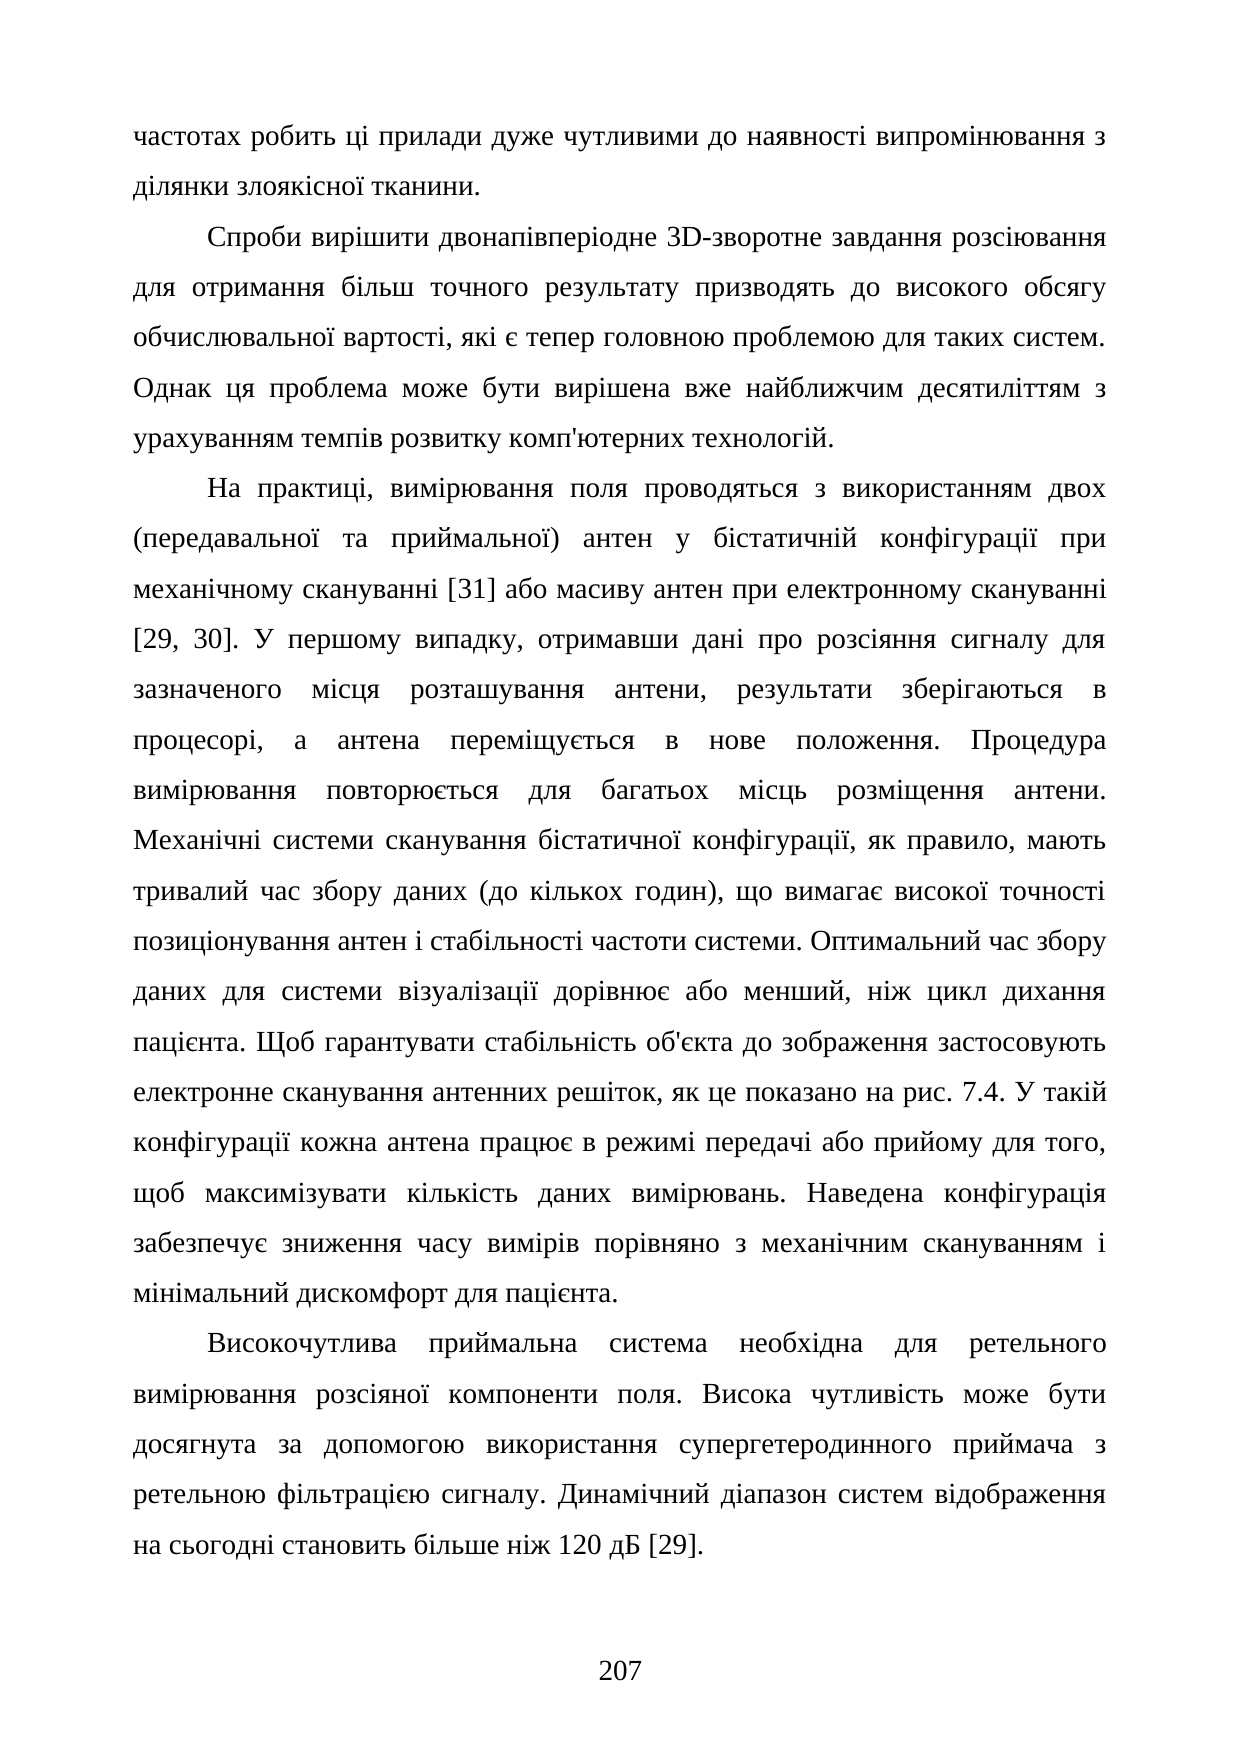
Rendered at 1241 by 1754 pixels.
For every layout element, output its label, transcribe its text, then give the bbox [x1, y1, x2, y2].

text На практиці, вимірювання поля проводяться з використанням двох (передавальної та приймальної) антен у бістатичній конфігурації при механічному скануванні [31] або масиву антен при електронному скануванні [29, 30]. У першому випадку, отримавши дані про розсіяння сигналу для зазначеного місця розташування антени, результати зберігаються в процесорі, а антена переміщується в нове положення. Процедура вимірювання повторюється для багатьох місць розміщення антени. Механічні системи сканування бістатичної конфігурації, як правило, мають тривалий час збору даних (до кількох годин), що вимагає високої точності позиціонування антен і стабільності частоти системи. Оптимальний час збору даних для системи візуалізації дорівнює або менший, ніж цикл дихання пацієнта. Щоб гарантувати стабільність об'єкта до зображення застосовують електронне сканування антенних решіток, як це показано на рис. 7.4. У такій конфігурації кожна антена працює в режимі передачі або прийому для того, щоб максимізувати кількість даних вимірювань. Наведена конфігурація забезпечує зниження часу вимірів порівняно з механічним скануванням і мінімальний дискомфорт для пацієнта. [133, 470, 1107, 1309]
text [133, 118, 1107, 202]
text Високочутлива приймальна система необхідна для ретельного вимірювання розсіяної компоненти поля. Висока чутливість може бути досягнута за допомогою використання супергетеродинного приймача з ретельною фільтрацією сигналу. Динамічний діапазон систем відображення на сьогодні становить більше ніж 120 дБ [29]. [133, 1326, 1107, 1560]
text Спроби вирішити двонапівперіодне 3D-зворотне завдання розсіювання для отримання більш точного результату призводять до високого обсягу обчислювальної вартості, які є тепер головною проблемою для таких систем. Однак ця проблема може бути вирішена вже найближчим десятиліттям з урахуванням темпів розвитку комп'ютерних технологій. [133, 219, 1107, 453]
